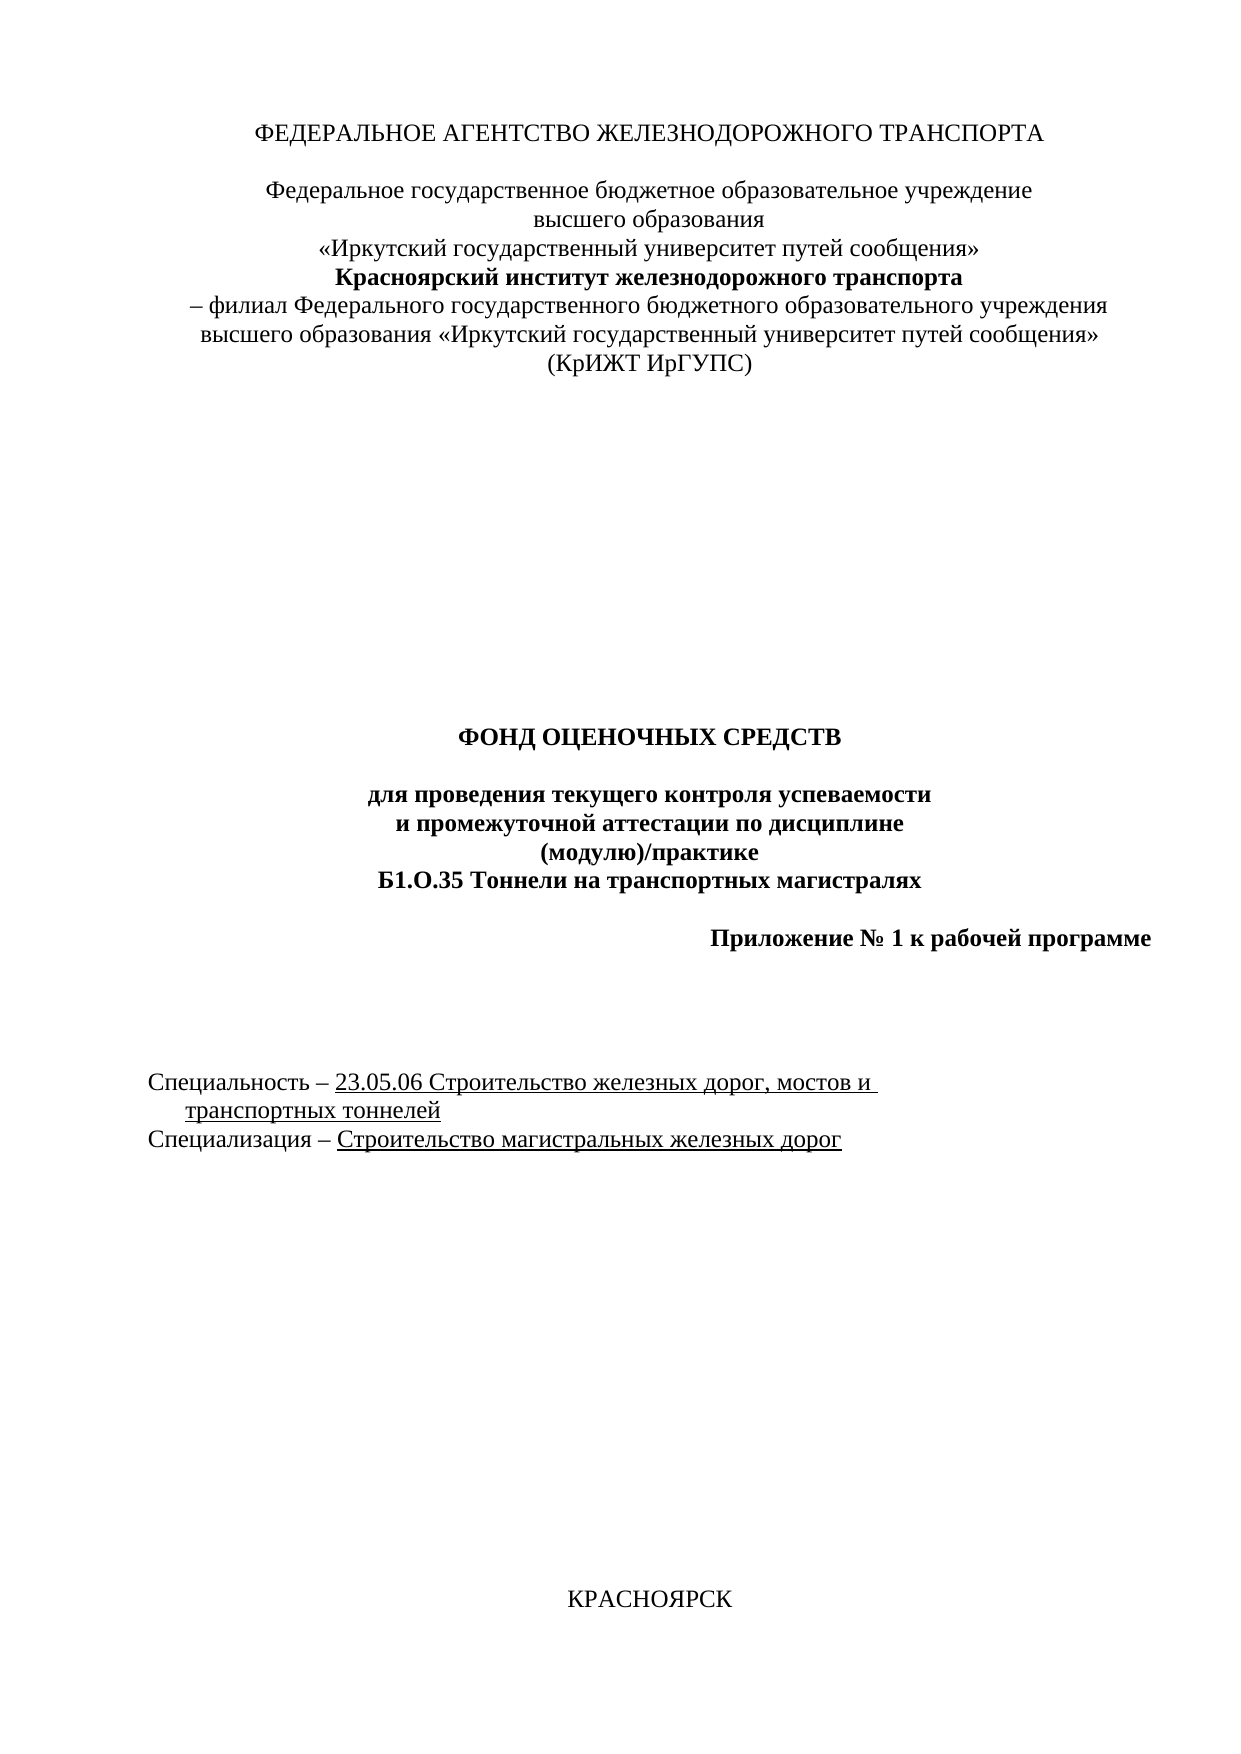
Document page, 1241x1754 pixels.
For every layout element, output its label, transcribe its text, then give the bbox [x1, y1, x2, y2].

text для проведения текущего контроля успеваемости [148, 779, 1152, 808]
text высшего образования «Иркутский государственный университет путей сообщения» [148, 319, 1152, 348]
text Специализация – Строительство магистральных железных дорог [148, 1124, 1028, 1153]
text Приложение № 1 к рабочей программе [148, 923, 1152, 952]
text «Иркутский государственный университет путей сообщения» [148, 233, 1150, 262]
text высшего образования [148, 204, 1150, 233]
text ФЕДЕРАЛЬНОЕ АГЕНТСТВО ЖЕЛЕЗНОДОРОЖНОГО ТРАНСПОРТА [148, 118, 1152, 147]
text КРАСНОЯРСК [148, 1584, 1152, 1613]
text – филиал Федерального государственного бюджетного образовательного учреждения [148, 291, 1150, 319]
text и промежуточной аттестации по дисциплине [148, 808, 1152, 837]
text Специальность – 23.05.06 Строительство железных дорог, мостов и транспортных тоннелей [148, 1067, 1028, 1124]
text Красноярский институт железнодорожного транспорта [148, 262, 1150, 291]
text Б1.О.35 Тоннели на транспортных магистралях [148, 866, 1152, 894]
text (модулю)/практике [148, 837, 1152, 866]
text Федеральное государственное бюджетное образовательное учреждение [148, 176, 1150, 204]
text (КрИЖТ ИрГУПС) [148, 348, 1152, 377]
text ФОНД ОЦЕНОЧНЫХ СРЕДСТВ [148, 722, 1152, 751]
